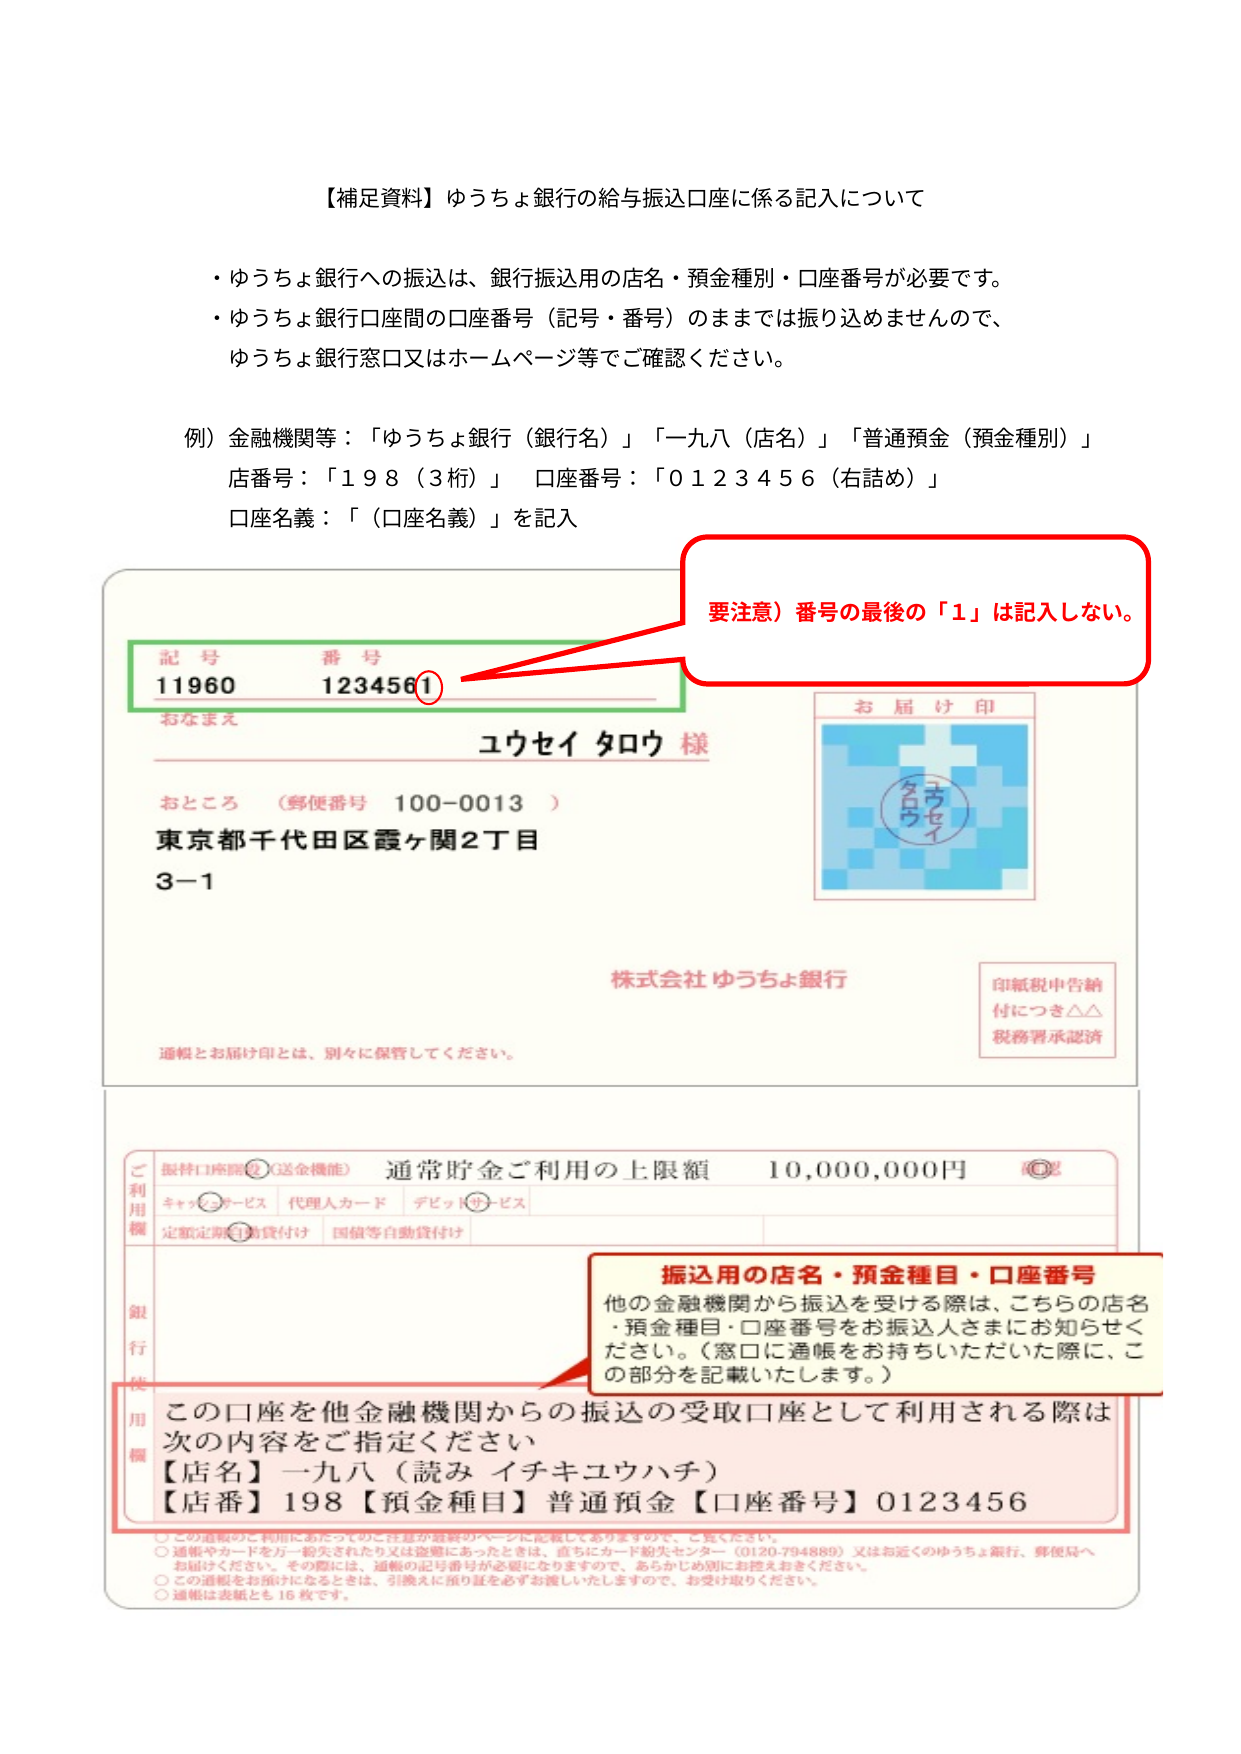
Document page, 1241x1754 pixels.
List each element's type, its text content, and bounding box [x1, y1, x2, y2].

text ゆうちょ銀行窓口又はホームページ等でご確認ください。 [75, 337, 1165, 377]
text ・ゆうちょ銀行口座間の口座番号（記号・番号）のままでは振り込めませんので、 [75, 297, 1165, 337]
text ・ゆうちょ銀行への振込は、銀行振込用の店名・預金種別・口座番号が必要です。 [75, 257, 1165, 297]
text 店番号：「１９８（３桁）」 口座番号：「０１２３４５６（右詰め）」 [75, 457, 1165, 497]
picture [75, 537, 1164, 1616]
text 例）金融機関等：「ゆうちょ銀行（銀行名）」「一九八（店名）」「普通預金（預金種別）」 [75, 417, 1165, 457]
text 【補足資料】ゆうちょ銀行の給与振込口座に係る記入について [75, 177, 1165, 217]
text 口座名義：「（口座名義）」を記入 [75, 497, 1165, 537]
